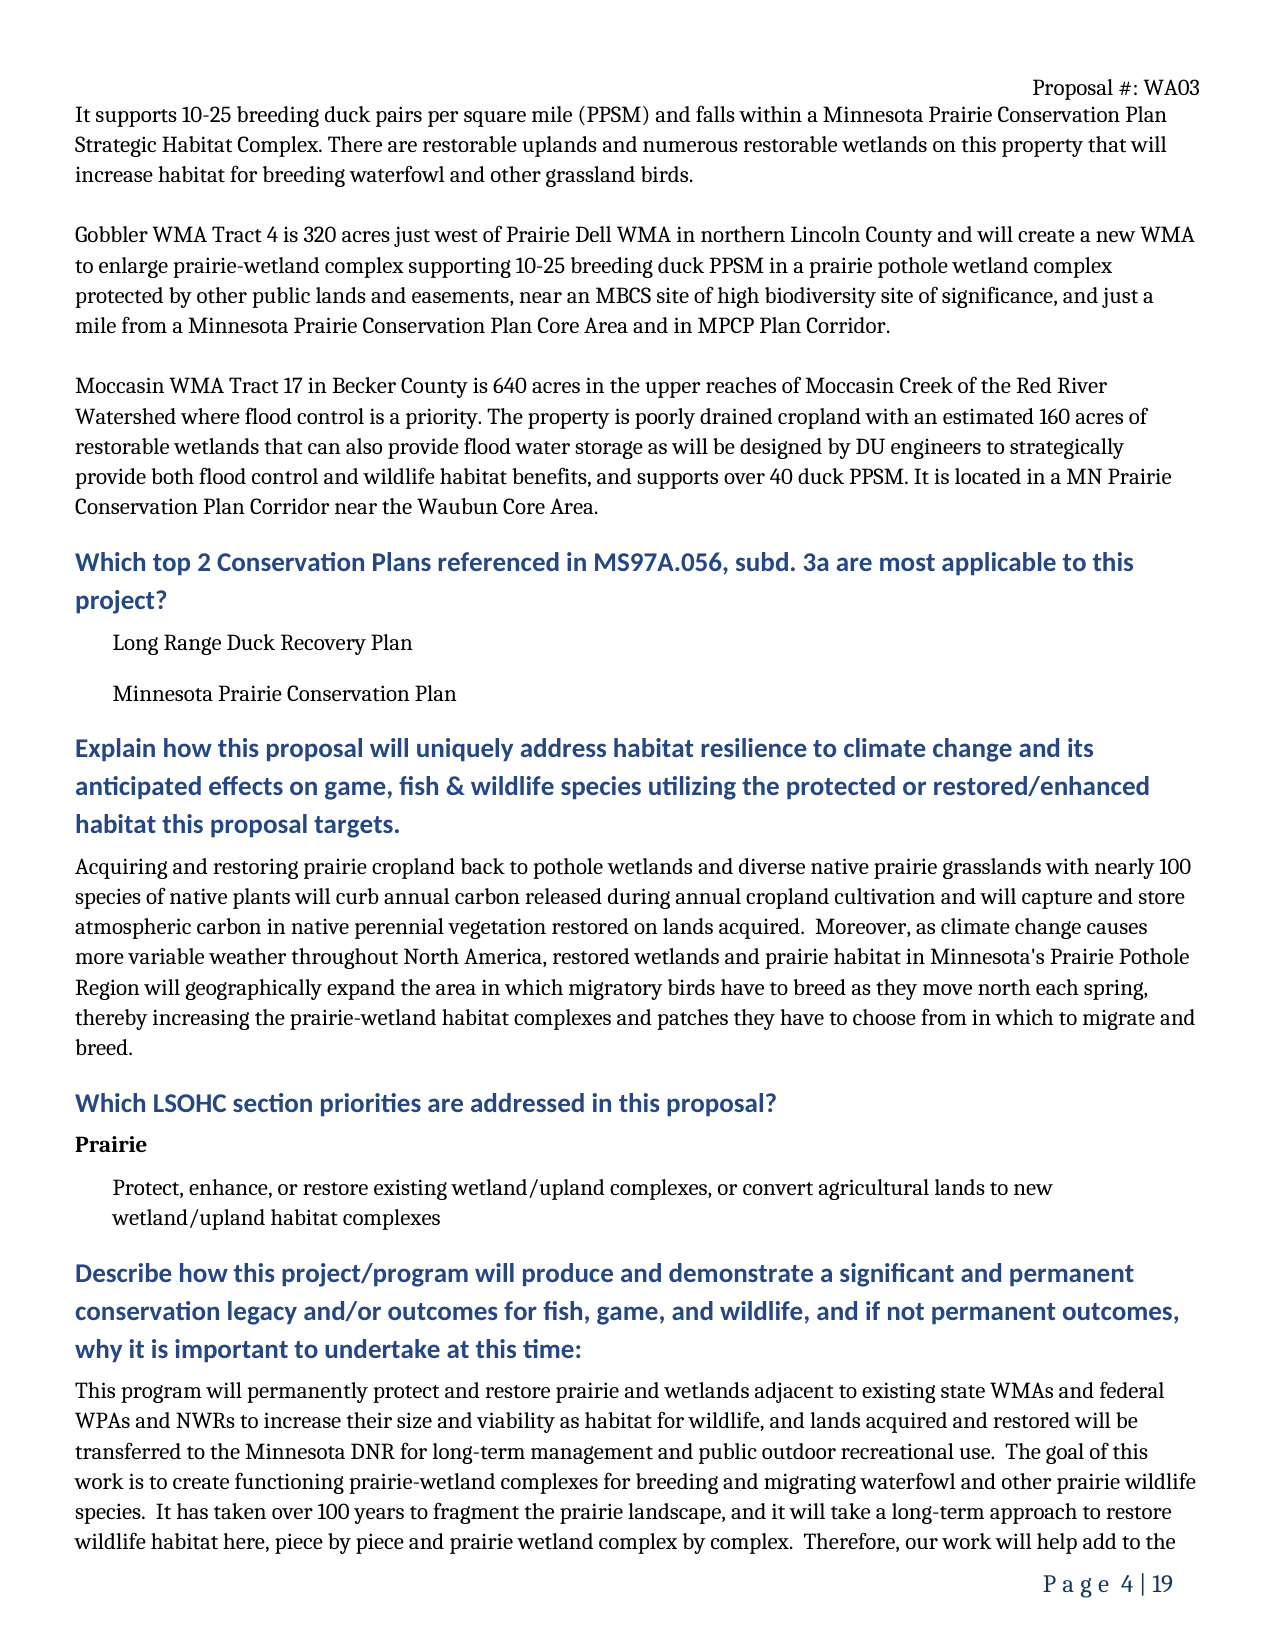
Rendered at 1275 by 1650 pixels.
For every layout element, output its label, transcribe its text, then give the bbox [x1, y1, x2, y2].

subtitle Which LSOHC section priorities are addressed in this proposal? [75, 1086, 1200, 1119]
text Prairie [75, 1132, 1200, 1158]
text Long Range Duck Recovery Plan [112, 629, 1200, 656]
subtitle Explain how this proposal will uniquely address habitat resilience to climate change and its anticipated effects on game, fish & wildlife species utilizing the protected or restored/enhanced habitat this proposal targets. [75, 731, 1200, 840]
subtitle Describe how this project/program will produce and demonstrate a significant and permanent conservation legacy and/or outcomes for fish, game, and wildlife, and if not permanent outcomes, why it is important to undertake at this time: [75, 1256, 1200, 1365]
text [75, 101, 1200, 520]
text Acquiring and restoring prairie cropland back to pothole wetlands and diverse native prairie grasslands with nearly 100 species of native plants will curb annual carbon released during annual cropland cultivation and will capture and store atmospheric carbon in native perennial vegetation restored on lands acquired. Moreover, as climate change causes more variable weather throughout North America, restored wetlands and prairie habitat in Minnesota's Prairie Pothole Region will geographically expand the area in which migratory birds have to breed as they move north each spring, thereby increasing the prairie-wetland habitat complexes and patches they have to choose from in which to migrate and breed. [75, 853, 1200, 1061]
text Minnesota Prairie Conservation Plan [112, 680, 1200, 707]
text Protect, enhance, or restore existing wetland/upland complexes, or convert agricultural lands to new wetland/upland habitat complexes [112, 1175, 1200, 1231]
subtitle Which top 2 Conservation Plans referenced in MS97A.056, subd. 3a are most applicable to this project? [75, 545, 1200, 616]
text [75, 1378, 1200, 1555]
